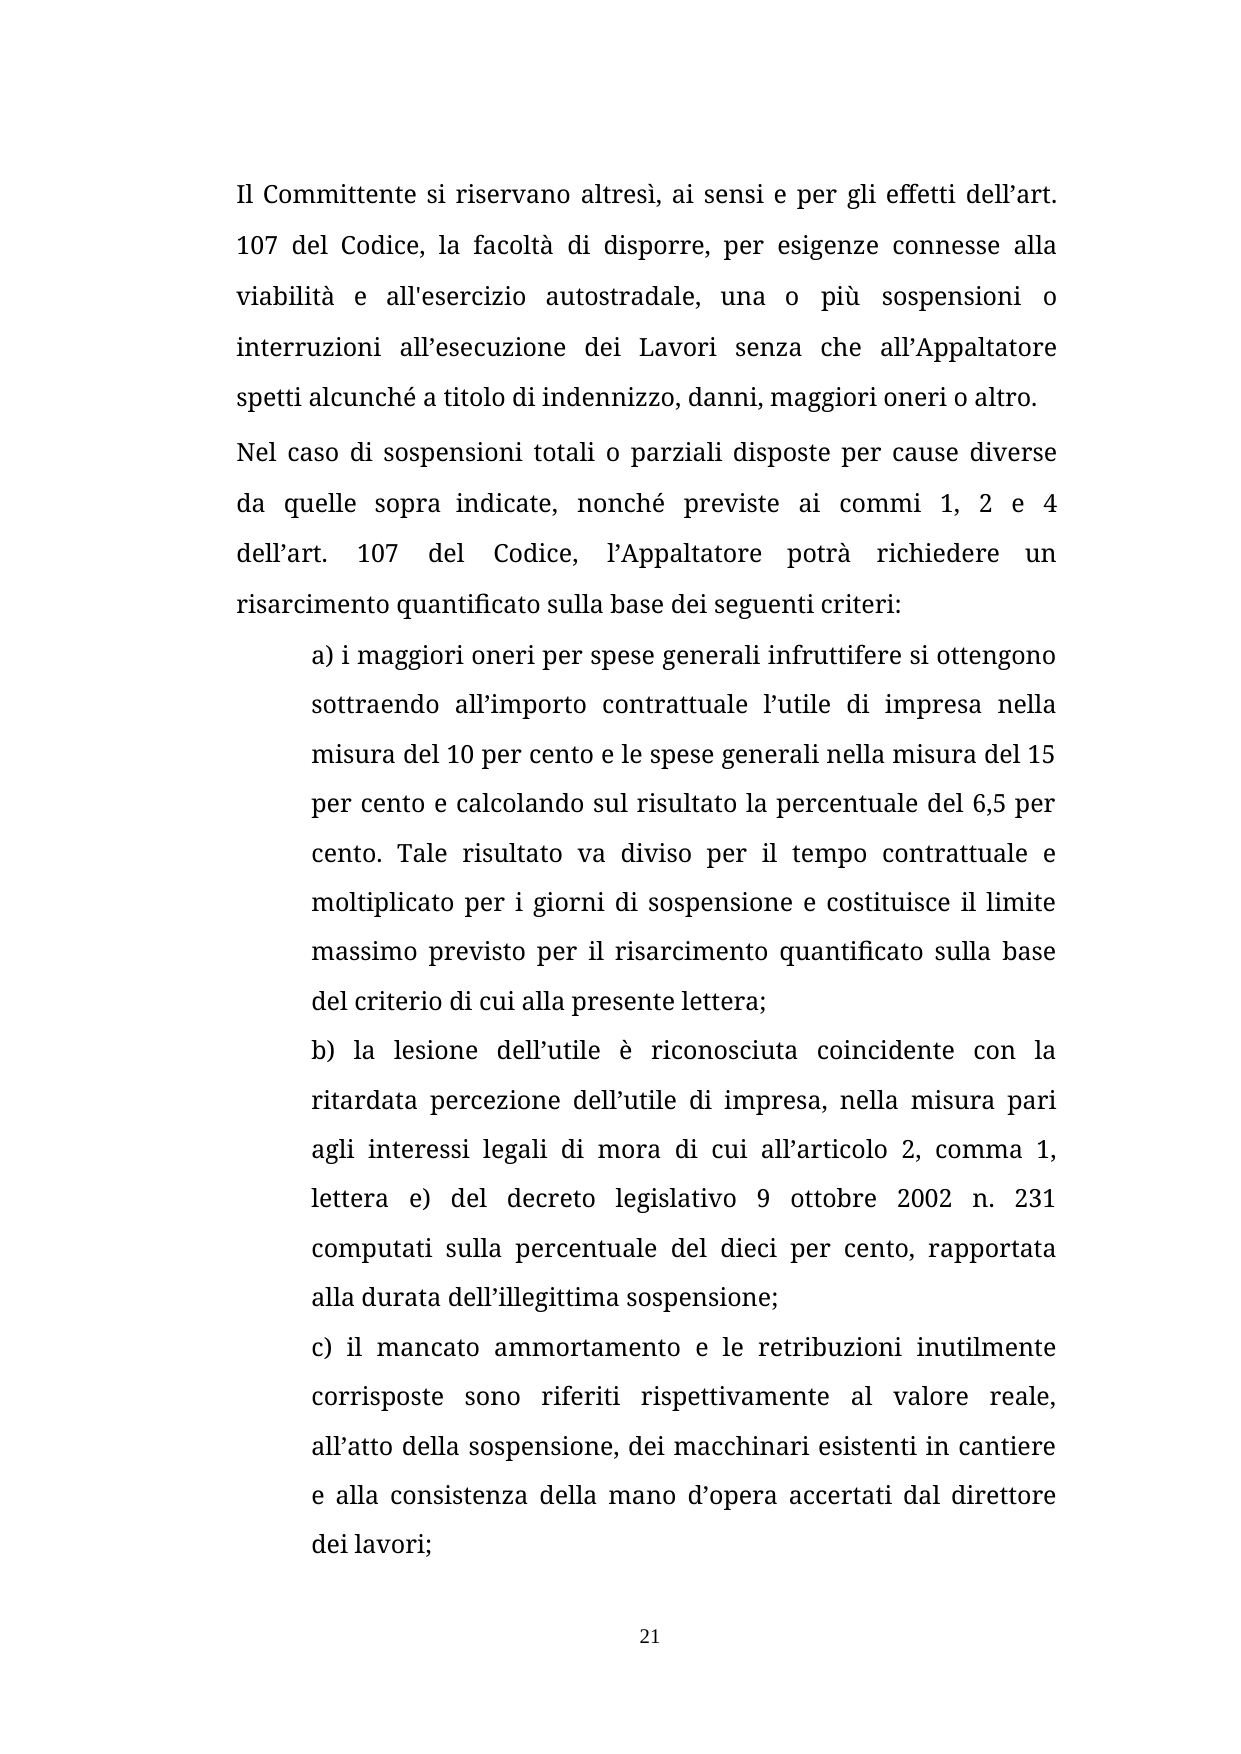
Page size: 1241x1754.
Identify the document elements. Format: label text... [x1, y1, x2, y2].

text c) il mancato ammortamento e le retribuzioni inutilmente corrisposte sono riferiti rispettivamente al valore reale, all’atto della sospensione, dei macchinari esistenti in cantiere e alla consistenza della mano d’opera accertati dal direttore dei lavori; [311, 1329, 1057, 1561]
text b) la lesione dell’utile è riconosciuta coincidente con la ritardata percezione dell’utile di impresa, nella misura pari agli interessi legali di mora di cui all’articolo 2, comma 1, lettera e) del decreto legislativo 9 ottobre 2002 n. 231 computati sulla percentuale del dieci per cento, rapportata alla durata dell’illegittima sospensione; [311, 1033, 1057, 1314]
text Nel caso di sospensioni totali o parziali disposte per cause diverse da quelle sopra indicate, nonché previste ai commi 1, 2 e 4 dell’art. 107 del Codice, l’Appaltatore potrà richiedere un risarcimento quantificato sulla base dei seguenti criteri: [236, 435, 1057, 621]
text Il Committente si riservano altresì, ai sensi e per gli effetti dell’art. 107 del Codice, la facoltà di disporre, per esigenze connesse alla viabilità e all'esercizio autostradale, una o più sospensioni o interruzioni all’esecuzione dei Lavori senza che all’Appaltatore spetti alcunché a titolo di indennizzo, danni, maggiori oneri o altro. [236, 177, 1057, 414]
text a) i maggiori oneri per spese generali infruttifere si ottengono sottraendo all’importo contrattuale l’utile di impresa nella misura del 10 per cento e le spese generali nella misura del 15 per cento e calcolando sul risultato la percentuale del 6,5 per cento. Tale risultato va diviso per il tempo contrattuale e moltiplicato per i giorni di sospensione e costituisce il limite massimo previsto per il risarcimento quantificato sulla base del criterio di cui alla presente lettera; [311, 638, 1057, 1017]
